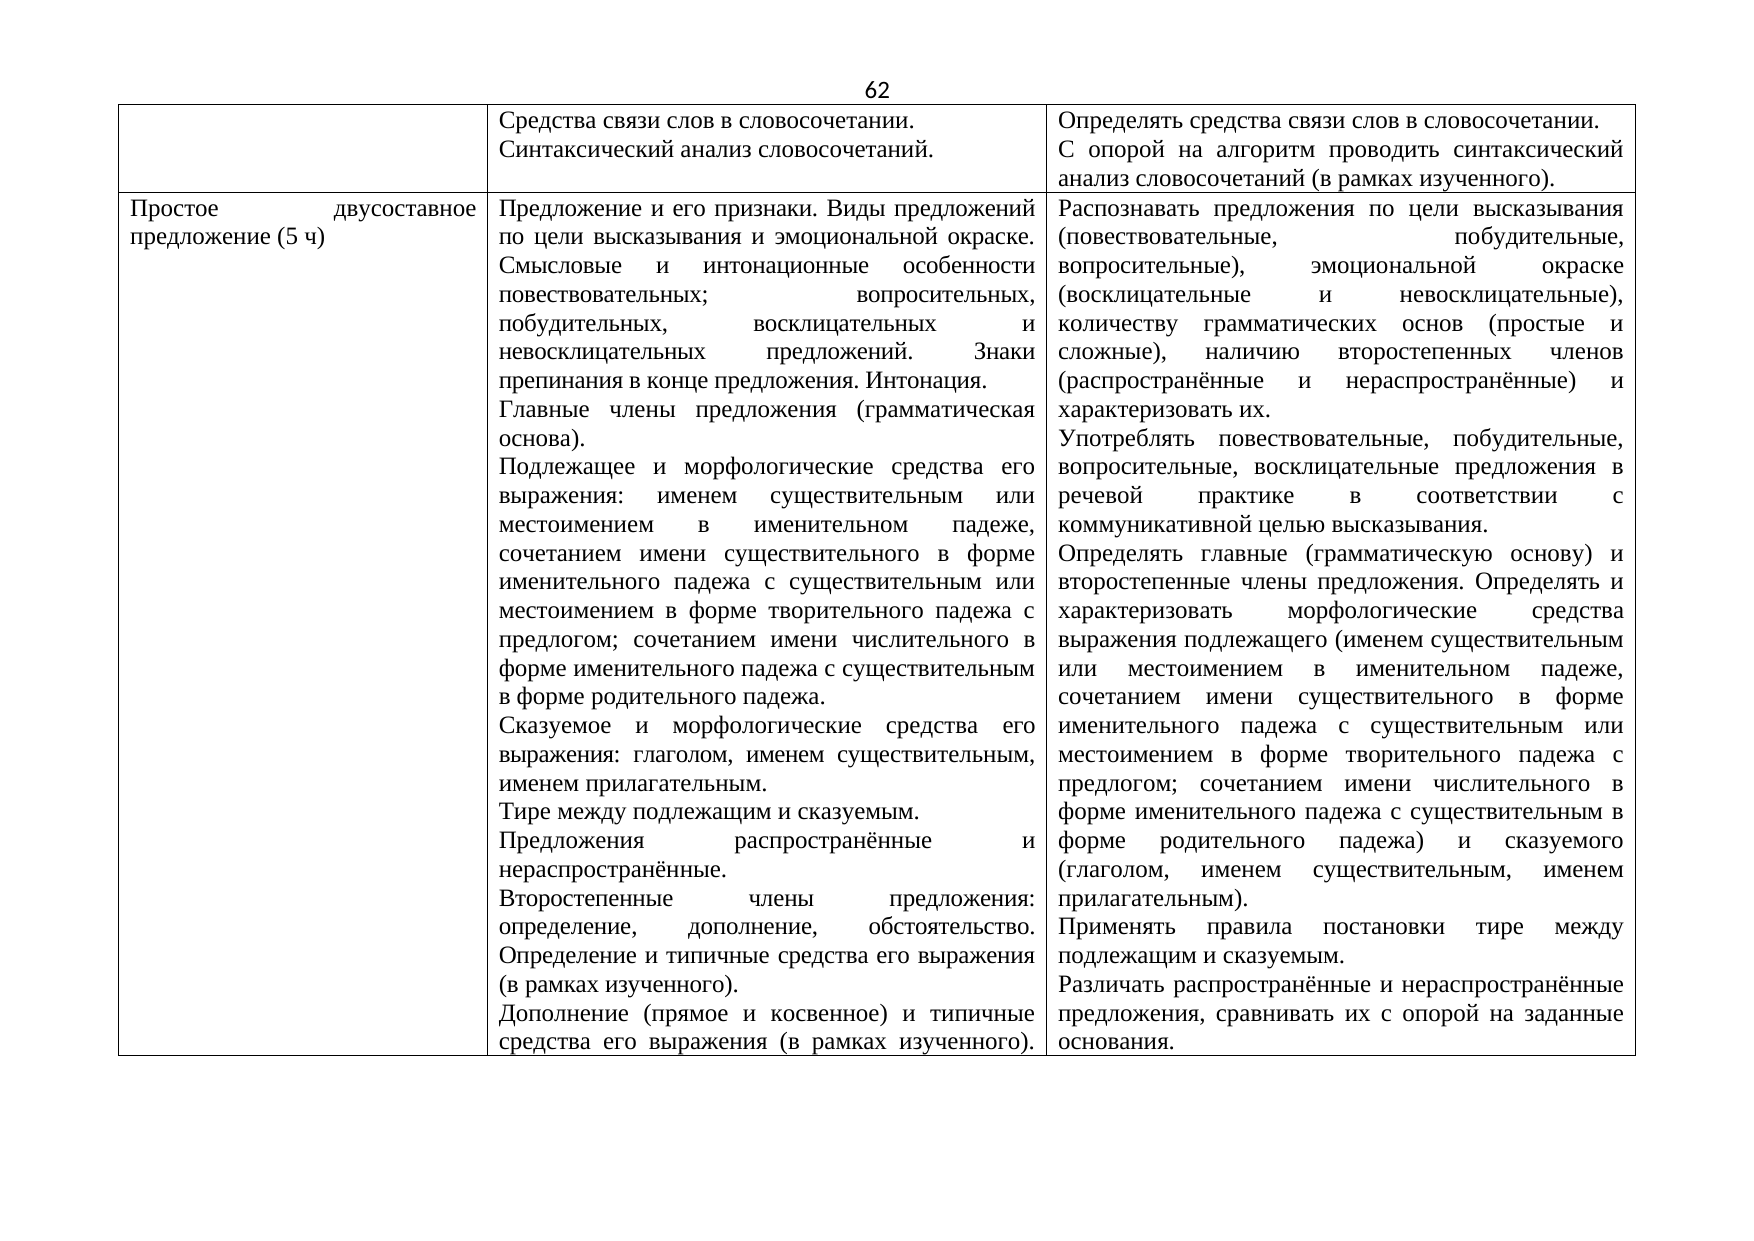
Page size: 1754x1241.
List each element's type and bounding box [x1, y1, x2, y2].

table_cell [488, 105, 1046, 192]
table_cell [119, 105, 487, 192]
table_cell [1047, 105, 1635, 192]
table_cell [1047, 193, 1635, 1055]
table_cell [488, 193, 1046, 1055]
table_cell [119, 193, 487, 1055]
